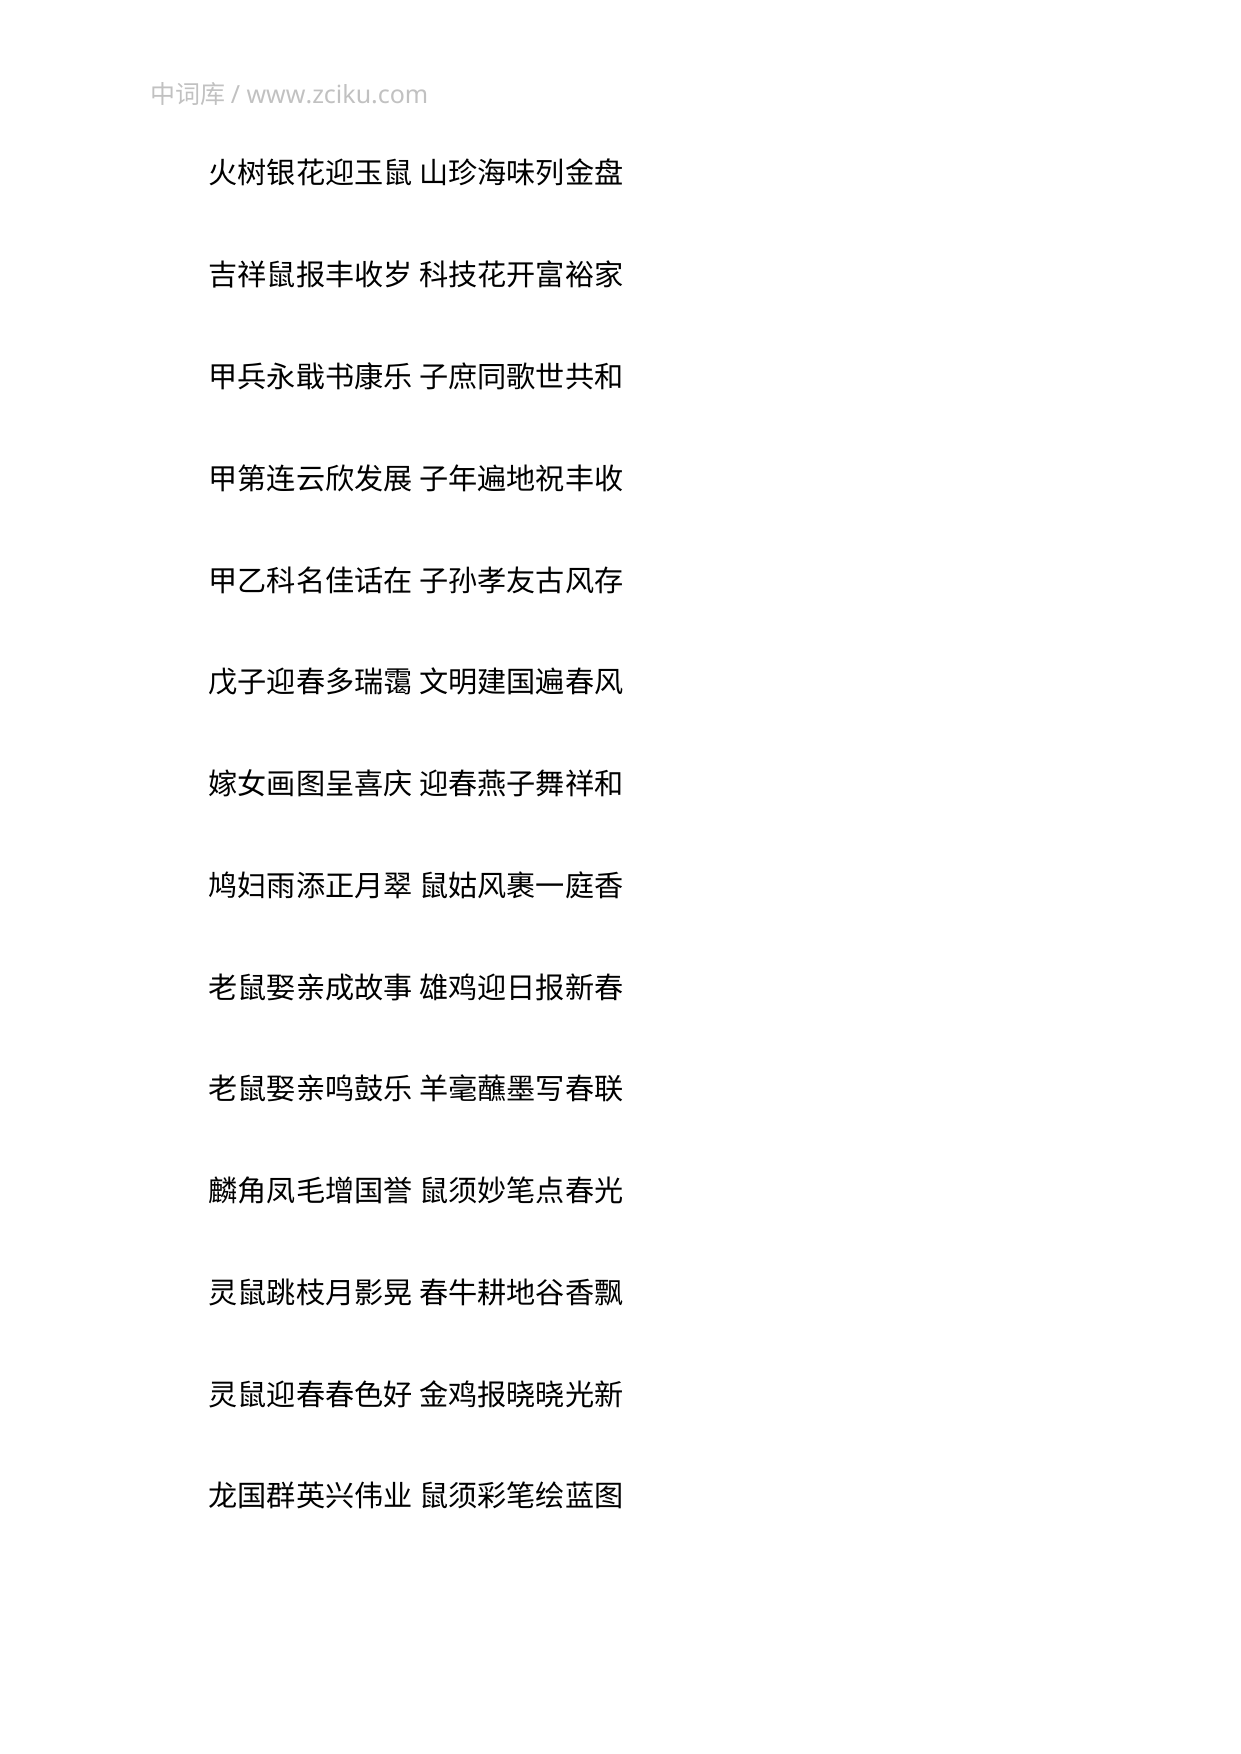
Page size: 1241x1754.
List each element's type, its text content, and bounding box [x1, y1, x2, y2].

text 灵鼠迎春春色好 金鸡报晓晓光新 [150, 1371, 1090, 1413]
text 灵鼠跳枝月影晃 春牛耕地谷香飘 [150, 1269, 1090, 1312]
text 火树银花迎玉鼠 山珍海味列金盘 [150, 150, 1090, 192]
text 甲第连云欣发展 子年遍地祝丰收 [150, 455, 1090, 498]
text 老鼠娶亲鸣鼓乐 羊毫蘸墨写春联 [150, 1066, 1090, 1108]
text 老鼠娶亲成故事 雄鸡迎日报新春 [150, 964, 1090, 1006]
text 麟角凤毛增国誉 鼠须妙笔点春光 [150, 1168, 1090, 1210]
text 甲兵永戢书康乐 子庶同歌世共和 [150, 353, 1090, 396]
text 龙国群英兴伟业 鼠须彩笔绘蓝图 [150, 1473, 1090, 1515]
text 鸠妇雨添正月翠 鼠姑风裹一庭香 [150, 862, 1090, 905]
text 吉祥鼠报丰收岁 科技花开富裕家 [150, 252, 1090, 294]
text 嫁女画图呈喜庆 迎春燕子舞祥和 [150, 761, 1090, 803]
text 戊子迎春多瑞霭 文明建国遍春风 [150, 659, 1090, 701]
text 甲乙科名佳话在 子孙孝友古风存 [150, 557, 1090, 599]
